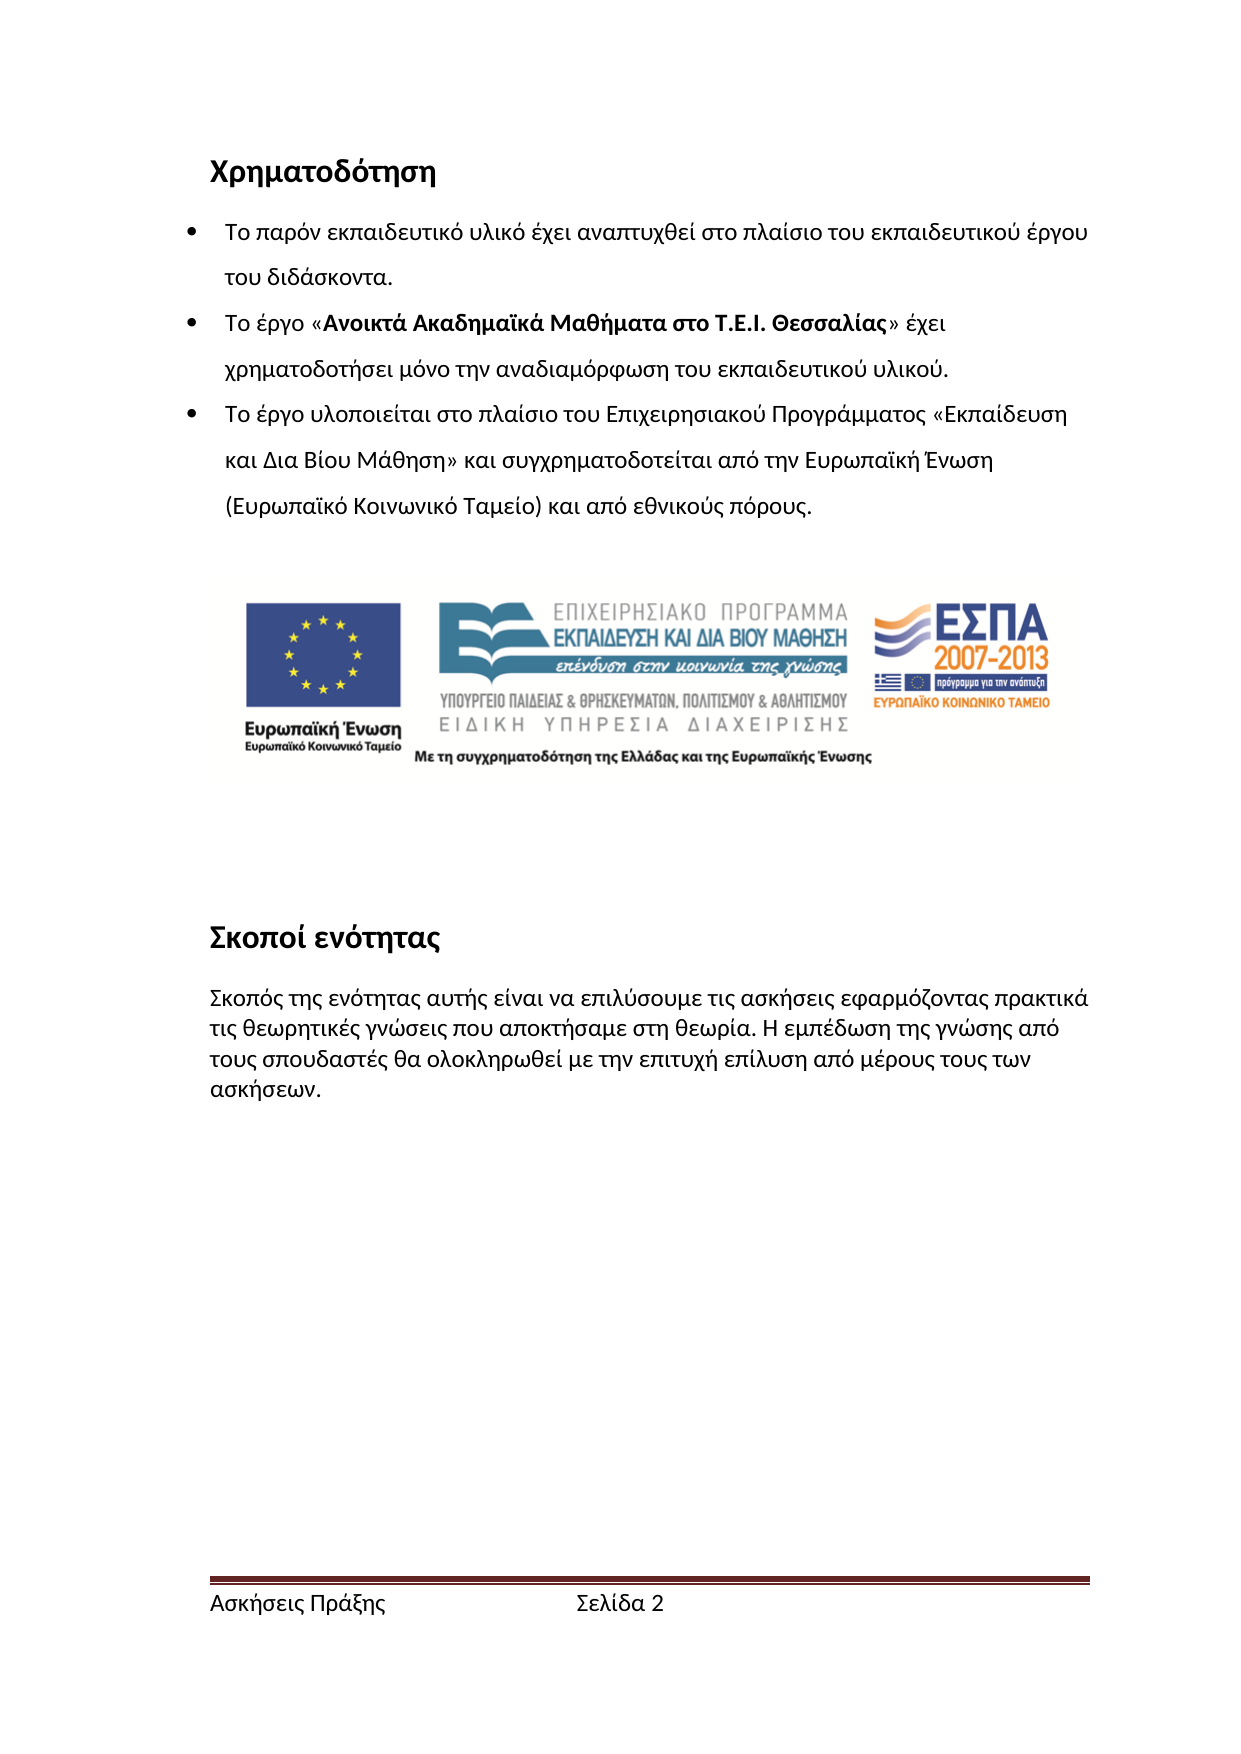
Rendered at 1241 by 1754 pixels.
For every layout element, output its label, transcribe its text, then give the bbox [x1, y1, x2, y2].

list Το παρόν εκπαιδευτικό υλικό έχει αναπτυχθεί στο πλαίσιο του εκπαιδευτικού έργου του διδάσκοντα. [187, 216, 1090, 292]
list Το έργο «Ανοικτά Ακαδημαϊκά Μαθήματα στο Τ.Ε.Ι. Θεσσαλίας» έχει χρηματοδοτήσει μόνο την αναδιαμόρφωση του εκπαιδευτικού υλικού. [187, 307, 1090, 383]
picture [210, 578, 1076, 786]
text Σκοποί ενότητας [210, 916, 1090, 957]
list Το έργο υλοποιείται στο πλαίσιο του Επιχειρησιακού Προγράμματος «Εκπαίδευση και Δια Βίου Μάθηση» και συγχρηματοδοτείται από την Ευρωπαϊκή Ένωση (Ευρωπαϊκό Κοινωνικό Ταμείο) και από εθνικούς πόρους. [187, 399, 1090, 521]
text Χρηματοδότηση [210, 150, 1090, 191]
text Σκοπός της ενότητας αυτής είναι να επιλύσουμε τις ασκήσεις εφαρμόζοντας πρακτικά τις θεωρητικές γνώσεις που αποκτήσαμε στη θεωρία. Η εμπέδωση της γνώσης από τους σπουδαστές θα ολοκληρωθεί με την επιτυχή επίλυση από μέρους τους των ασκήσεων. [210, 982, 1090, 1104]
